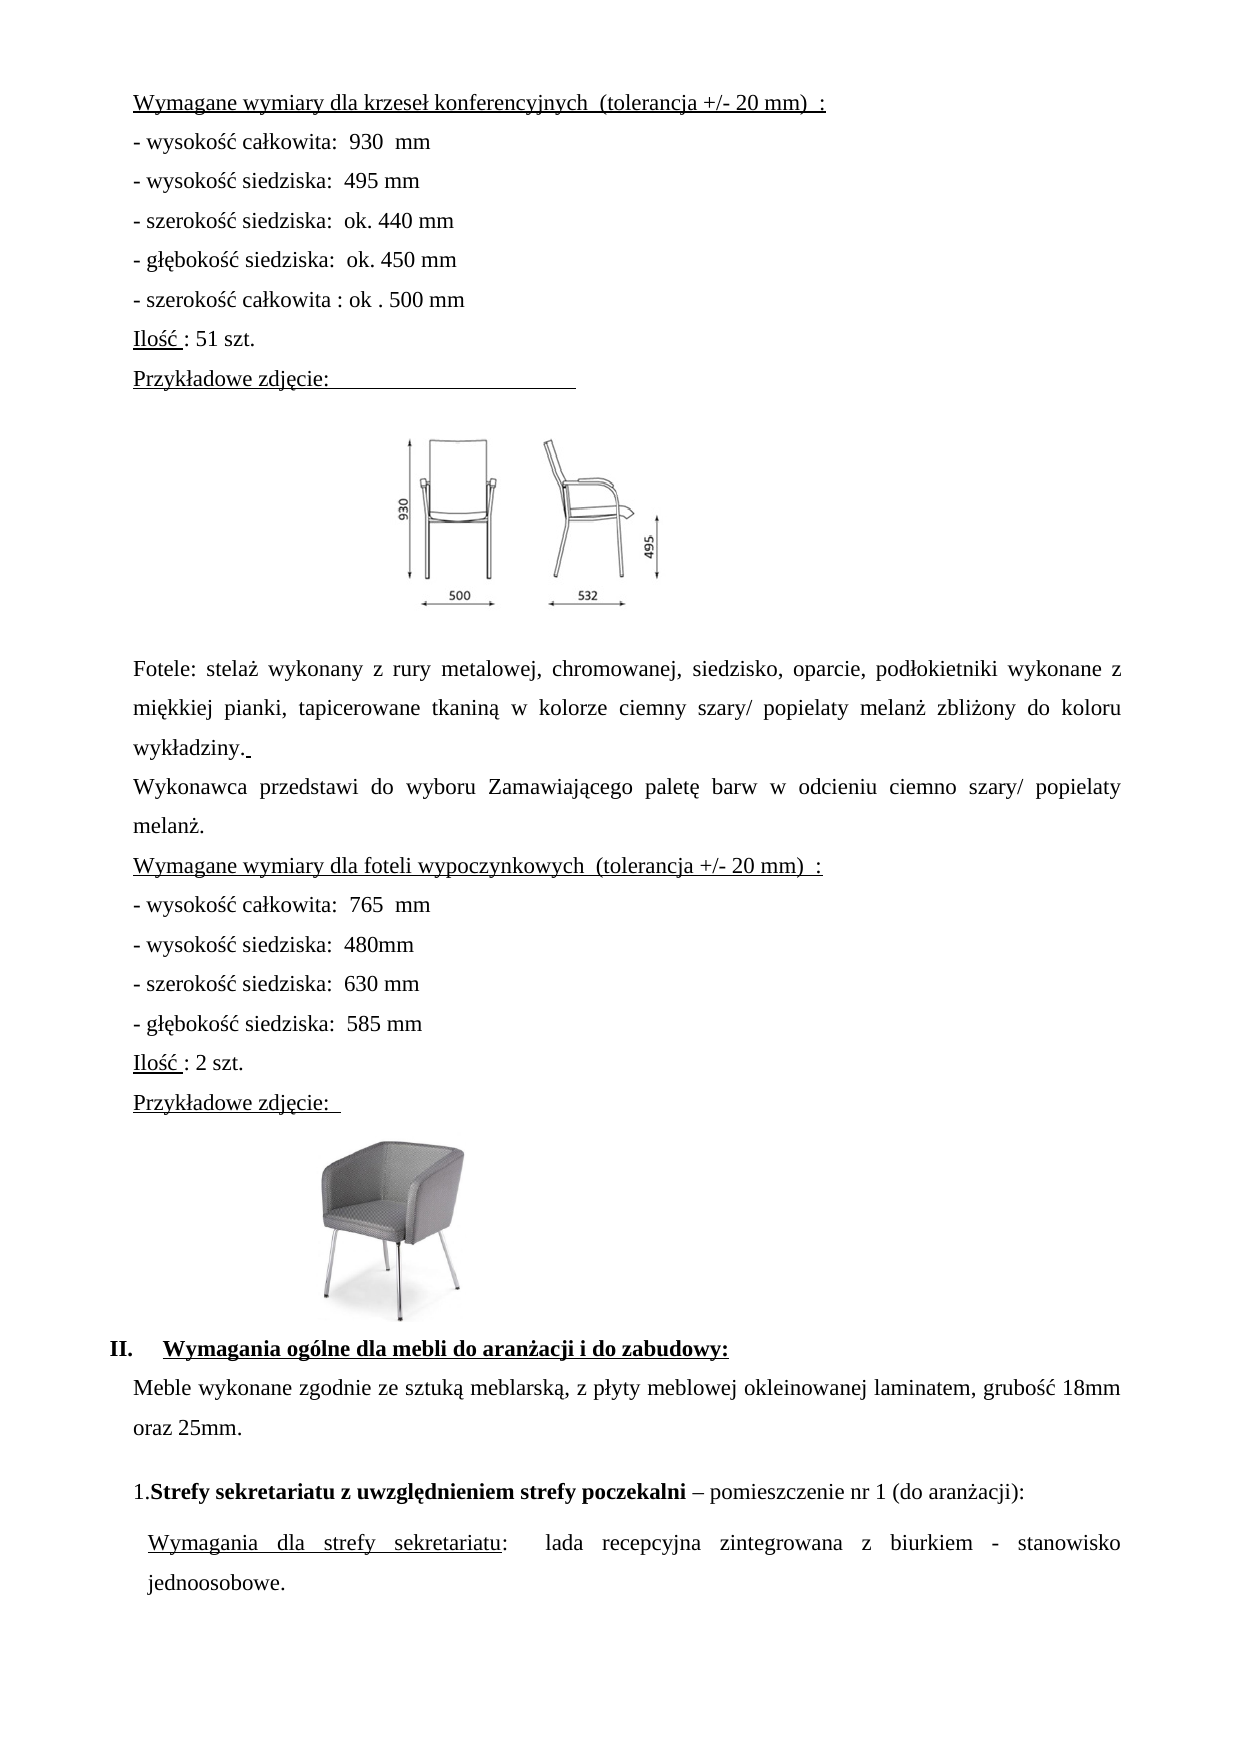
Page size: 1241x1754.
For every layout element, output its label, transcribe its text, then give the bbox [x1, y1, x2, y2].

text Fotele: stelaż wykonany z rury metalowej, chromowanej, siedzisko, oparcie, podłokietniki wykonane z miękkiej pianki, tapicerowane tkaniną w kolorze ciemny szary/ popielaty melanż zbliżony do koloru wykładziny. [133, 655, 1122, 760]
text - szerokość siedziska: 630 mm [133, 971, 1122, 997]
list Przykładowe zdjęcie: [133, 365, 1093, 391]
text - szerokość całkowita : ok . 500 mm [133, 286, 1122, 312]
text - wysokość całkowita: 765 mm [133, 892, 1122, 918]
picture [316, 1128, 467, 1322]
text 1.Strefy sekretariatu z uwzględnieniem strefy poczekalni – pomieszczenie nr 1 (do aranżacji): [133, 1478, 1122, 1504]
list Ilość : 51 szt. [133, 326, 1093, 352]
text - szerokość siedziska: ok. 440 mm [133, 207, 1122, 233]
text Wymagania dla strefy sekretariatu: lada recepcyjna zintegrowana z biurkiem - stanowisko jednoosobowe. [148, 1529, 1122, 1595]
list Ilość : 2 szt. [133, 1049, 1093, 1076]
text - głębokość siedziska: 585 mm [133, 1010, 1122, 1036]
text Wykonawca przedstawi do wyboru Zamawiającego paletę barw w odcieniu ciemno szary/ popielaty melanż. [133, 773, 1122, 839]
list Wymagania ogólne dla mebli do aranżacji i do zabudowy: [133, 1334, 1122, 1361]
picture [350, 404, 706, 642]
list Wymagane wymiary dla foteli wypoczynkowych (tolerancja +/- 20 mm) : [133, 852, 1093, 878]
text - głębokość siedziska: ok. 450 mm [133, 247, 1122, 273]
text Wymagane wymiary dla krzeseł konferencyjnych (tolerancja +/- 20 mm) : [133, 89, 1122, 115]
text - wysokość siedziska: 495 mm [133, 168, 1122, 194]
text - wysokość siedziska: 480mm [133, 931, 1122, 957]
list Przykładowe zdjęcie: [133, 1089, 1093, 1115]
list Meble wykonane zgodnie ze sztuką meblarską, z płyty meblowej okleinowanej laminatem, grubość 18mm oraz 25mm. [133, 1374, 1122, 1440]
text - wysokość całkowita: 930 mm [133, 128, 1122, 154]
